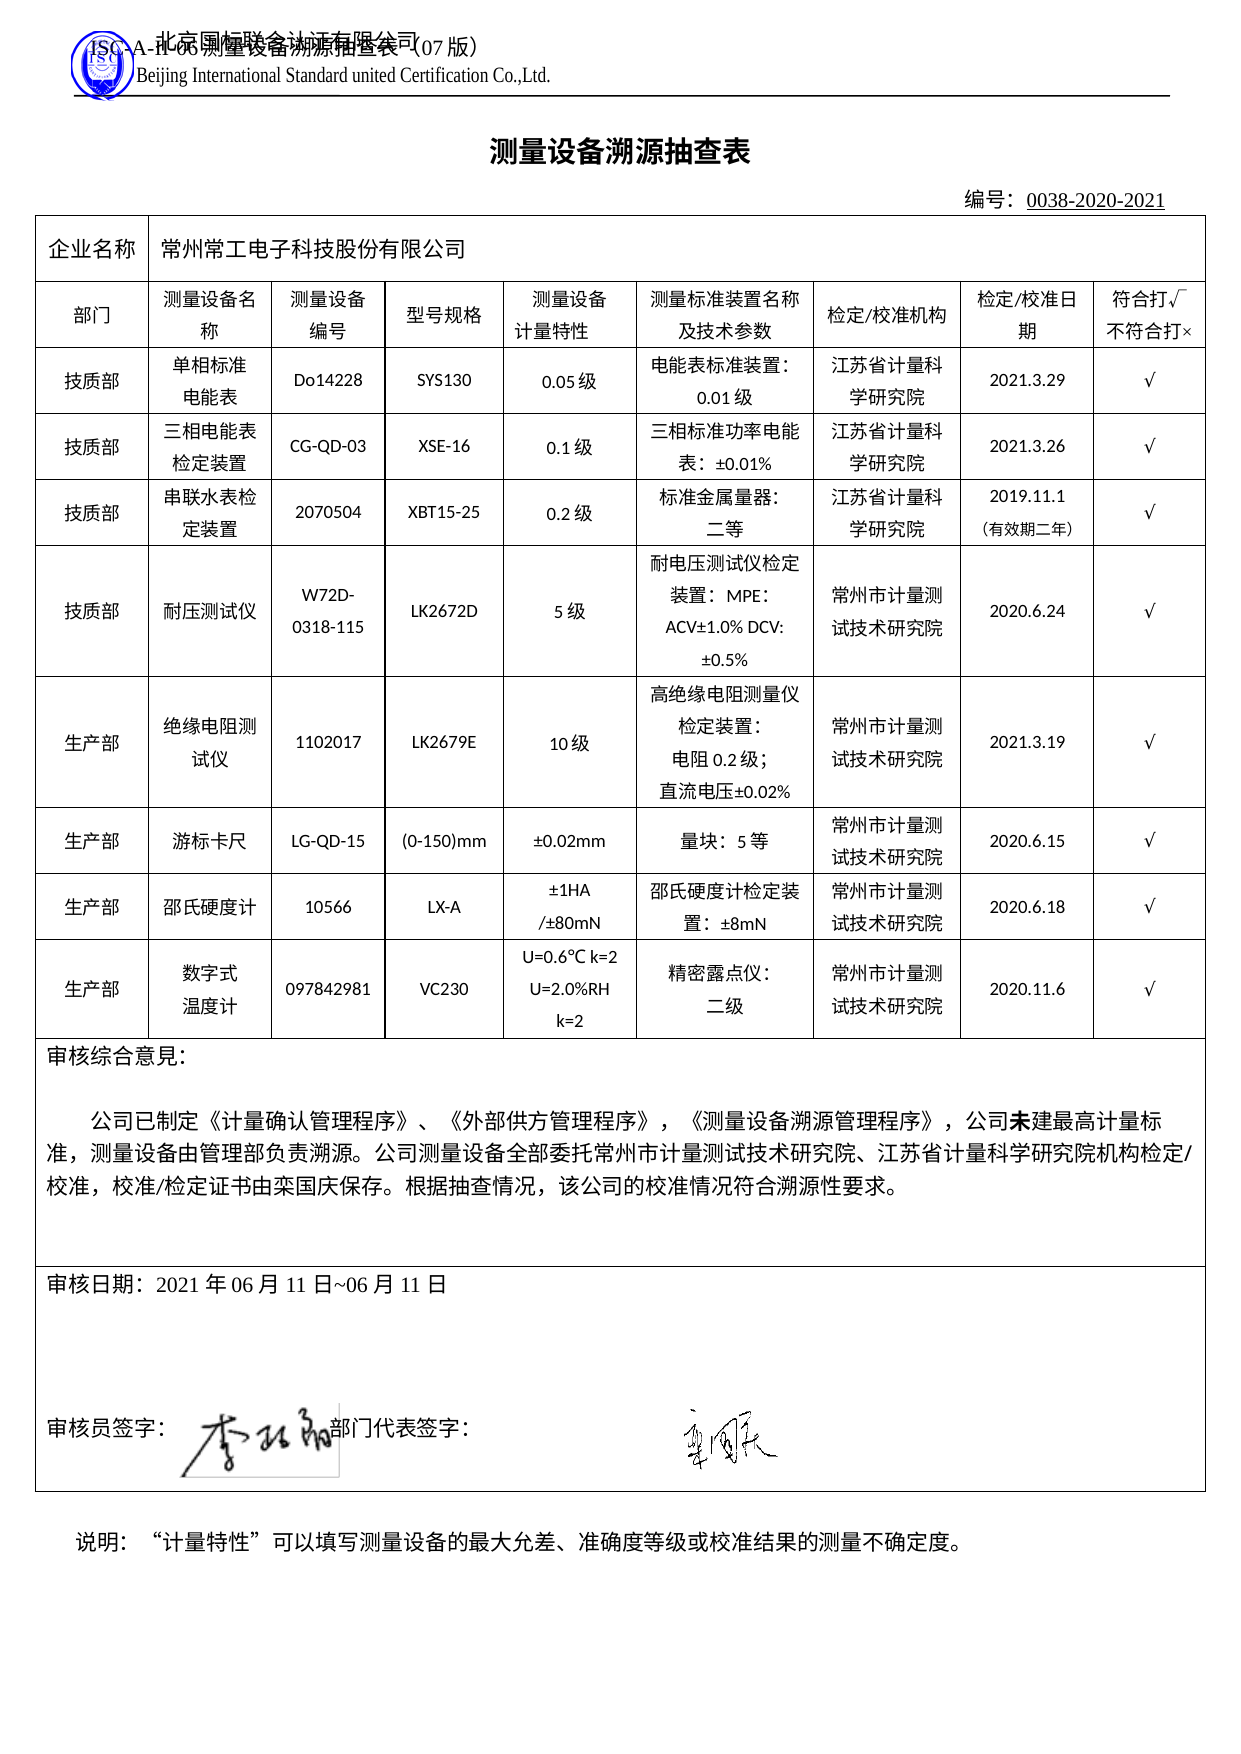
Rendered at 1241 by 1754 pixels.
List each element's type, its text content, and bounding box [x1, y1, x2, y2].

table_cell 邵氏硬度计 [149, 874, 271, 939]
table_cell 097842981 [272, 940, 384, 1037]
table_cell 三相标准功率电能表：±0.01% [637, 414, 813, 479]
table_cell 1102017 [272, 677, 384, 807]
table_cell ±0.02mm [504, 808, 636, 873]
table_cell √ [1094, 546, 1205, 676]
table_cell 型号规格 [386, 282, 503, 347]
table_cell ±1HA /±80mN [504, 874, 636, 939]
picture [70, 31, 133, 100]
table_cell 耐电压测试仪检定装置：MPE：ACV±1.0% DCV:±0.5% [637, 546, 813, 676]
table_cell √ [1094, 940, 1205, 1037]
table_cell 测量设备 计量特性 [504, 282, 636, 347]
table_cell XBT15-25 [386, 480, 503, 545]
table_cell 5级 [504, 546, 636, 676]
table_cell 检定/校准机构 [814, 282, 960, 347]
table_cell 技质部 [36, 348, 148, 413]
table_cell 检定/校准日期 [961, 282, 1093, 347]
table_cell 精密露点仪： 二级 [637, 940, 813, 1037]
table_cell LK2679E [386, 677, 503, 807]
table_cell 邵氏硬度计检定装置：±8mN [637, 874, 813, 939]
table_cell 游标卡尺 [149, 808, 271, 873]
table_cell √ [1094, 874, 1205, 939]
table_cell 生产部 [36, 940, 148, 1037]
table_cell 2020.6.15 [961, 808, 1093, 873]
table_cell 绝缘电阻测试仪 [149, 677, 271, 807]
table_cell 量块：5等 [637, 808, 813, 873]
table_cell 江苏省计量科学研究院 [814, 348, 960, 413]
text 测量设备溯源抽查表 [75, 118, 1165, 183]
table_cell 测量设备 编号 [272, 282, 384, 347]
table_cell 0.05级 [504, 348, 636, 413]
table_cell Do14228 [272, 348, 384, 413]
table_cell U=0.6℃ k=2 U=2.0%RH k=2 [504, 940, 636, 1037]
table_cell 0.1级 [504, 414, 636, 479]
table_cell 常州市计量测试技术研究院 [814, 677, 960, 807]
table_header 企业名称 [36, 216, 148, 281]
table_cell VC230 [386, 940, 503, 1037]
table_cell 10566 [272, 874, 384, 939]
table_cell 生产部 [36, 874, 148, 939]
table_cell 2021.3.26 [961, 414, 1093, 479]
table_cell 电能表标准装置：0.01级 [637, 348, 813, 413]
table_cell 江苏省计量科学研究院 [814, 414, 960, 479]
text 说明：“计量特性”可以填写测量设备的最大允差、准确度等级或校准结果的测量不确定度。 [75, 1524, 1165, 1557]
table_cell 常州市计量测试技术研究院 [814, 546, 960, 676]
table_cell 测量设备名称 [149, 282, 271, 347]
table_cell 单相标准 电能表 [149, 348, 271, 413]
table_cell W72D-0318-115 [272, 546, 384, 676]
table_cell √ [1094, 677, 1205, 807]
table_cell 技质部 [36, 414, 148, 479]
table_cell 生产部 [36, 677, 148, 807]
table_cell 江苏省计量科学研究院 [814, 480, 960, 545]
table_cell 审核日期：2021 年06 月 11 日~06 月 11 日 审核员签字： 部门代表签字： [36, 1267, 1205, 1491]
table_cell 标准金属量器： 二等 [637, 480, 813, 545]
table_header 常州常工电子科技股份有限公司 [149, 216, 1205, 281]
table_cell LG-QD-15 [272, 808, 384, 873]
table_cell LX-A [386, 874, 503, 939]
table_cell 常州市计量测试技术研究院 [814, 808, 960, 873]
table_cell 数字式 温度计 [149, 940, 271, 1037]
table_cell 耐压测试仪 [149, 546, 271, 676]
table_cell 符合打√ 不符合打× [1094, 282, 1205, 347]
table_cell 2021.3.29 [961, 348, 1093, 413]
table_cell √ [1094, 480, 1205, 545]
table_cell 高绝缘电阻测量仪检定装置： 电阻0.2级； 直流电压±0.02% [637, 677, 813, 807]
table_cell 0.2级 [504, 480, 636, 545]
table_cell 审核综合意見： 公司已制定《计量确认管理程序》、《外部供方管理程序》，《测量设备溯源管理程序》，公司未建最高计量标准，测量设备由管理部负责溯源。公司测量设备全部委托常州市计量测试技术研究院、江苏省计量科学研究院机构检定/校准，校准/检定证书由栾国庆保存。根据抽查情况，该公司的校准情况符合溯源性要求。 [36, 1039, 1205, 1266]
table_cell 2070504 [272, 480, 384, 545]
table_cell SYS130 [386, 348, 503, 413]
table_cell 技质部 [36, 480, 148, 545]
table_cell LK2672D [386, 546, 503, 676]
table_cell 2020.6.24 [961, 546, 1093, 676]
table_cell CG-QD-03 [272, 414, 384, 479]
table_cell √ [1094, 808, 1205, 873]
table_cell 常州市计量测试技术研究院 [814, 940, 960, 1037]
table_cell 2019.11.1 （有效期二年） [961, 480, 1093, 545]
table_cell √ [1094, 414, 1205, 479]
text 编号：0038-2020-2021 [75, 183, 1165, 215]
table_cell 部门 [36, 282, 148, 347]
table_cell 串联水表检定装置 [149, 480, 271, 545]
table_cell √ [1094, 348, 1205, 413]
table_cell 技质部 [36, 546, 148, 676]
table_cell 生产部 [36, 808, 148, 873]
table_cell 三相电能表检定装置 [149, 414, 271, 479]
table_cell 2020.6.18 [961, 874, 1093, 939]
table_cell 常州市计量测试技术研究院 [814, 874, 960, 939]
table_cell 测量标准装置名称及技术参数 [637, 282, 813, 347]
table_cell 2020.11.6 [961, 940, 1093, 1037]
table_cell XSE-16 [386, 414, 503, 479]
table_cell 2021.3.19 [961, 677, 1093, 807]
table_cell 10级 [504, 677, 636, 807]
table_cell (0-150)mm [386, 808, 503, 873]
